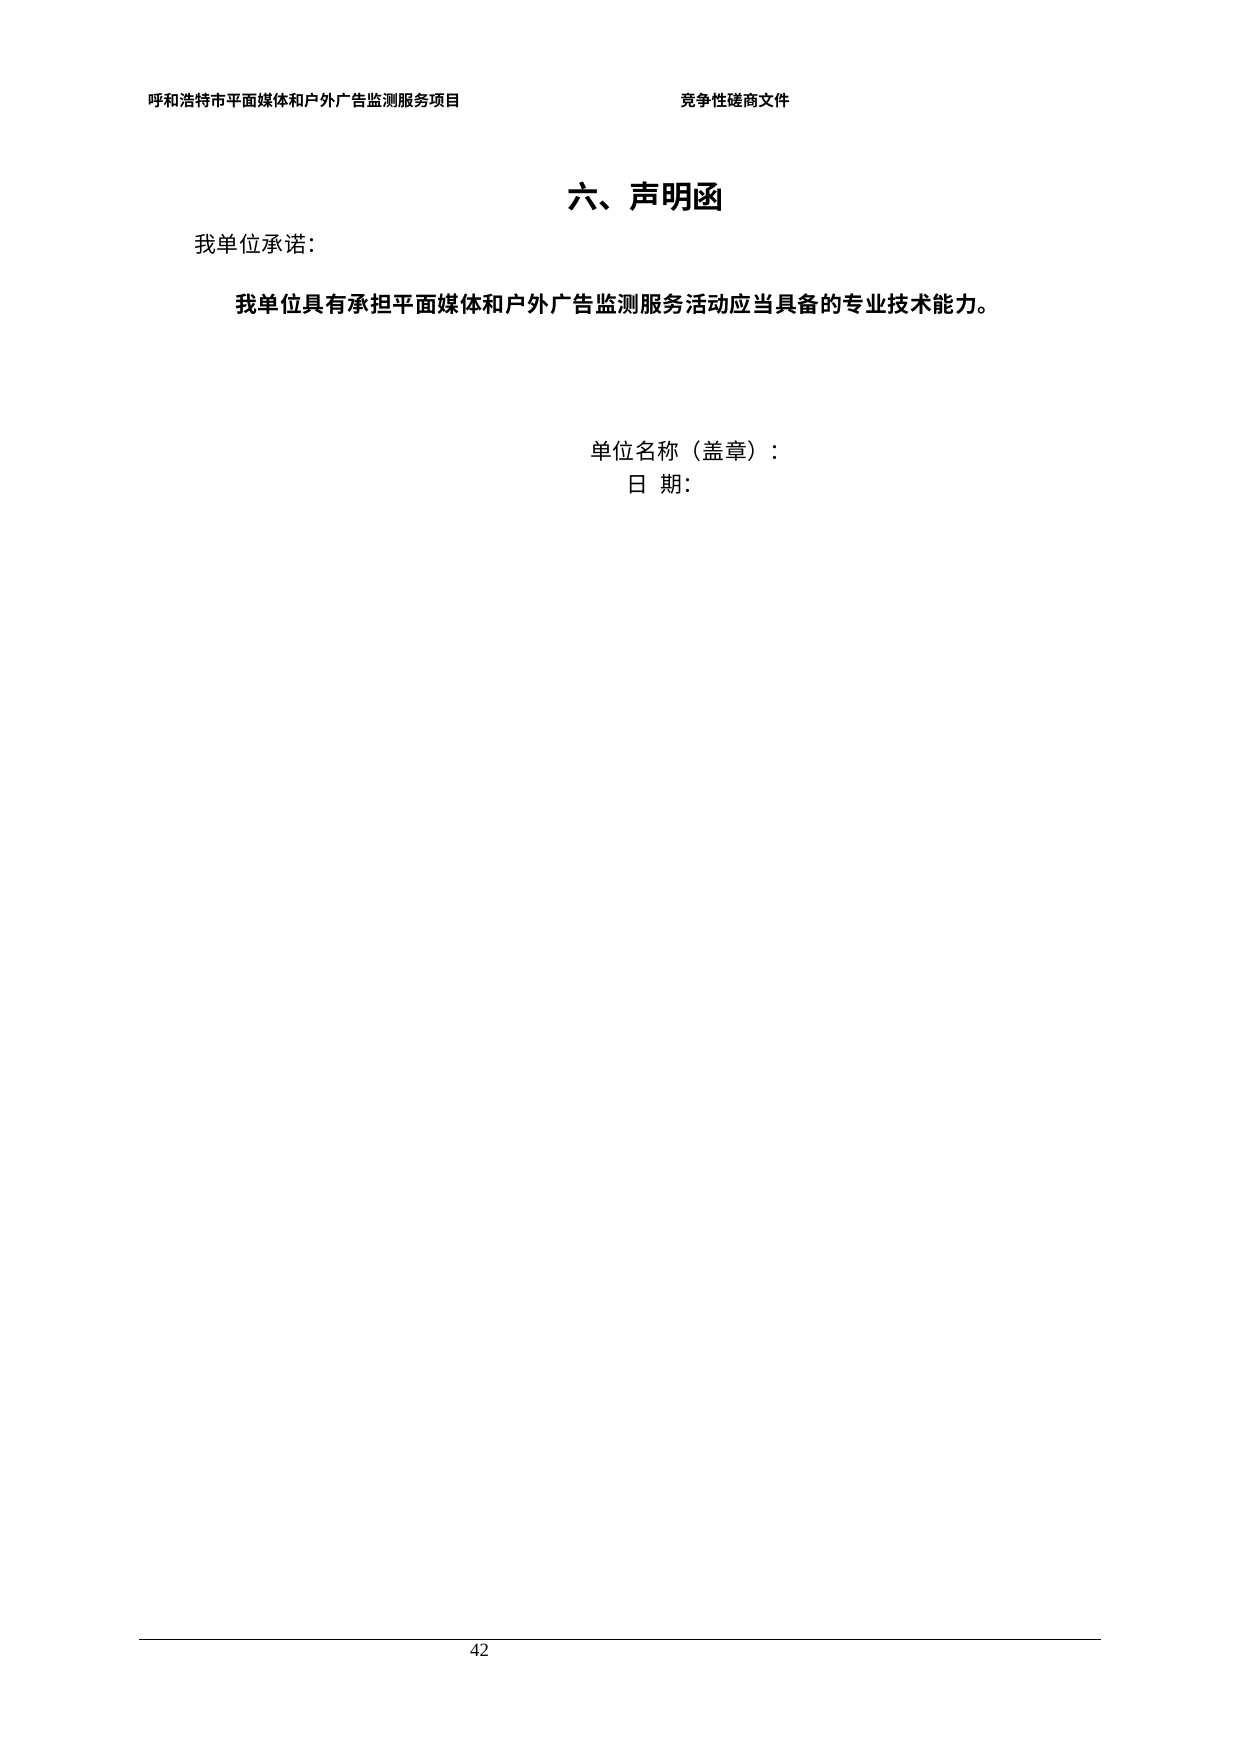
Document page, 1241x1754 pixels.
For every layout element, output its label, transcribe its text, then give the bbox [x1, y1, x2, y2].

text 我单位承诺： [148, 227, 1093, 259]
subtitle 我单位具有承担平面媒体和户外广告监测服务活动应当具备的专业技术能力。 [148, 287, 1093, 319]
text 单位名称（盖章）： [148, 434, 1093, 466]
text 六、声明函 [148, 162, 1093, 227]
text 日 期： [148, 466, 1093, 499]
